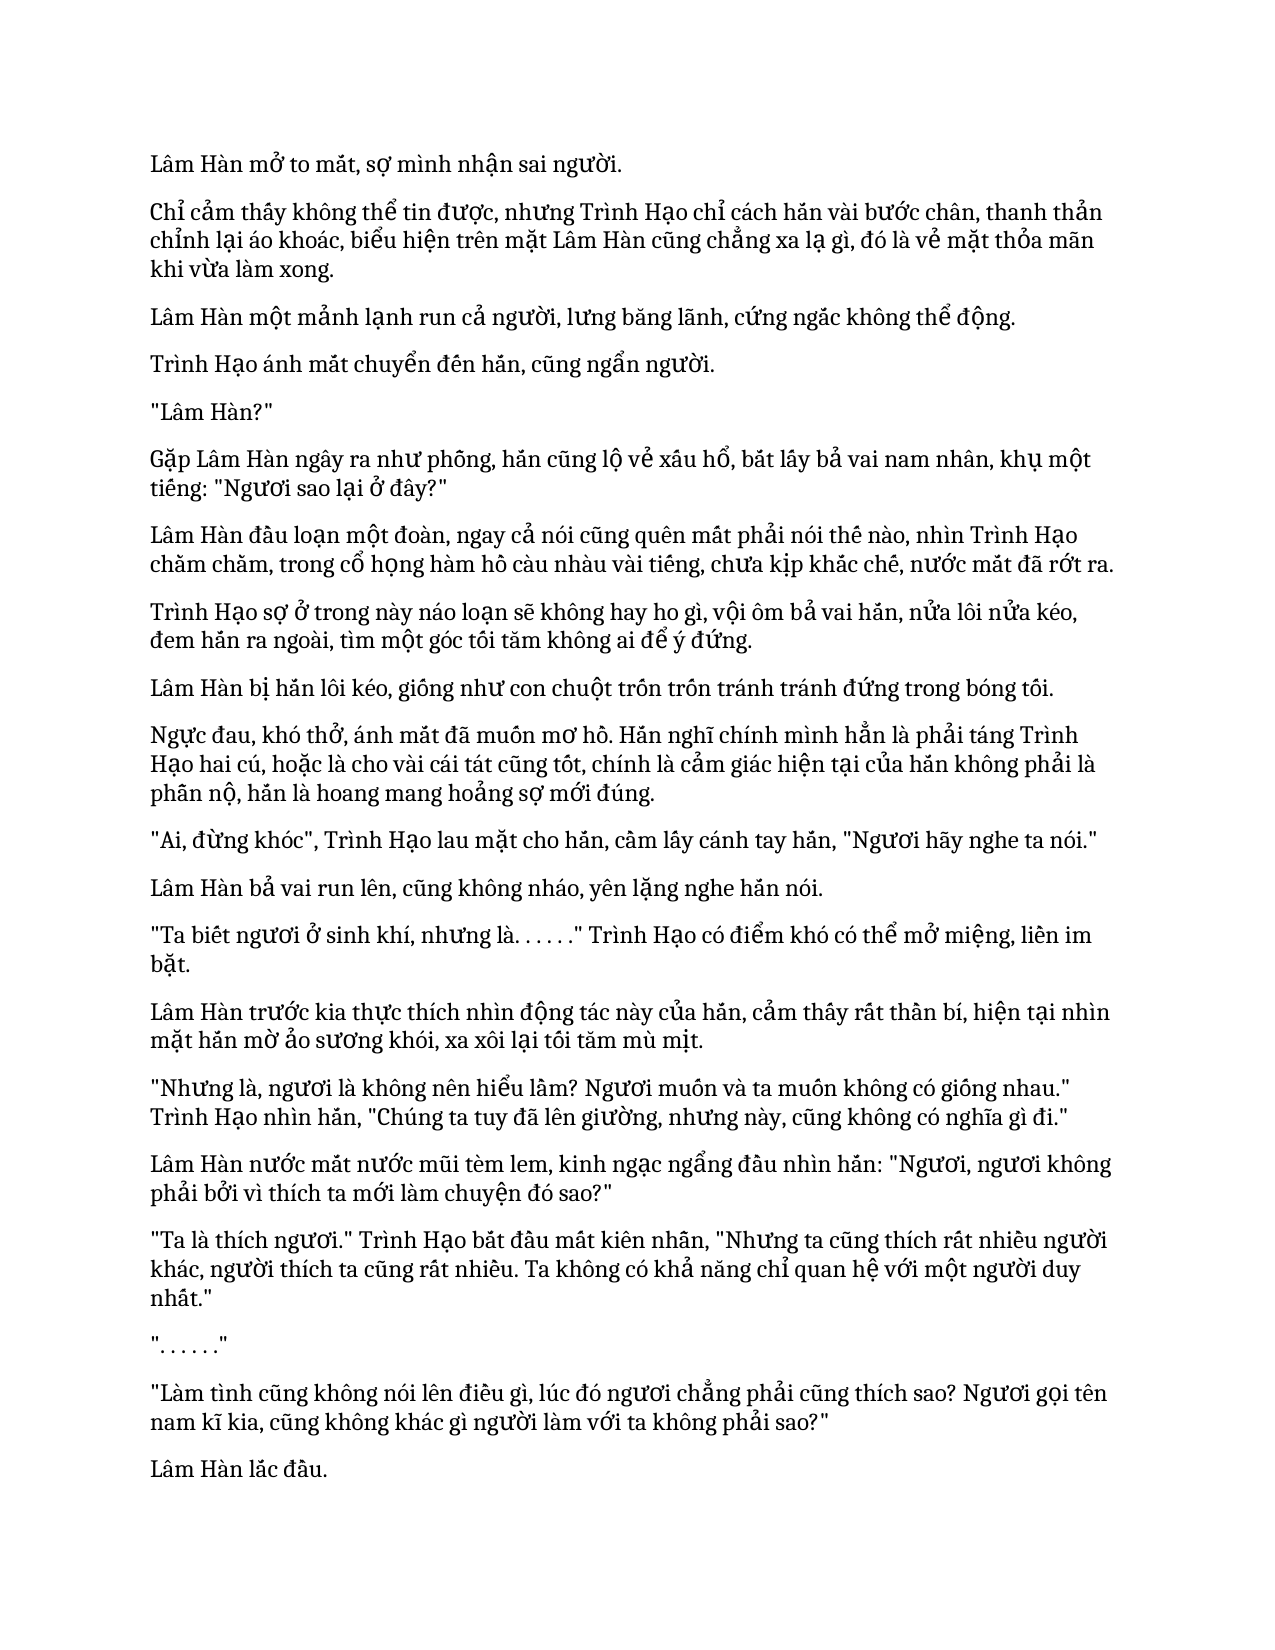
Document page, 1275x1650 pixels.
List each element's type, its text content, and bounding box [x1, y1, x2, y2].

text Gặp Lâm Hàn ngây ra như phỗng, hắn cũng lộ vẻ xấu hổ, bắt lấy bả vai nam nhân, khụ một tiếng: "Ngươi sao lại ở đây?" [150, 445, 1125, 502]
text "Lâm Hàn?" [150, 397, 1125, 426]
text Lâm Hàn mở to mắt, sợ mình nhận sai người. [150, 150, 1125, 179]
text "Ai, đừng khóc", Trình Hạo lau mặt cho hắn, cầm lấy cánh tay hắn, "Ngươi hãy nghe ta nói." [150, 826, 1125, 855]
text Ngực đau, khó thở, ánh mắt đã muốn mơ hồ. Hắn nghĩ chính mình hẳn là phải táng Trình Hạo hai cú, hoặc là cho vài cái tát cũng tốt, chính là cảm giác hiện tại của hắn không phải là phẫn nộ, hắn là hoang mang hoảng sợ mới đúng. [150, 721, 1125, 807]
text Lâm Hàn bị hắn lôi kéo, giống như con chuột trốn trốn tránh tránh đứng trong bóng tối. [150, 674, 1125, 702]
text "Làm tình cũng không nói lên điều gì, lúc đó ngươi chẳng phải cũng thích sao? Ngươi gọi tên nam kĩ kia, cũng không khác gì người làm với ta không phải sao?" [150, 1379, 1125, 1436]
text "Ta biết ngươi ở sinh khí, nhưng là. . . . . ." Trình Hạo có điểm khó có thể mở miệng, liền im bặt. [150, 921, 1125, 979]
text Lâm Hàn một mảnh lạnh run cả người, lưng băng lãnh, cứng ngắc không thể động. [150, 302, 1125, 331]
text Lâm Hàn lắc đầu. [150, 1455, 1125, 1484]
text Lâm Hàn đầu loạn một đoàn, ngay cả nói cũng quên mất phải nói thế nào, nhìn Trình Hạo chằm chằm, trong cổ họng hàm hồ càu nhàu vài tiếng, chưa kịp khắc chế, nước mắt đã rớt ra. [150, 521, 1125, 579]
text Chỉ cảm thấy không thể tin được, nhưng Trình Hạo chỉ cách hắn vài bước chân, thanh thản chỉnh lại áo khoác, biểu hiện trên mặt Lâm Hàn cũng chẳng xa lạ gì, đó là vẻ mặt thỏa mãn khi vừa làm xong. [150, 197, 1125, 284]
text Lâm Hàn bả vai run lên, cũng không nháo, yên lặng nghe hắn nói. [150, 874, 1125, 902]
text Trình Hạo ánh mắt chuyển đến hắn, cũng ngẩn người. [150, 350, 1125, 379]
text Lâm Hàn trước kia thực thích nhìn động tác này của hắn, cảm thấy rất thần bí, hiện tại nhìn mặt hắn mờ ảo sương khói, xa xôi lại tối tăm mù mịt. [150, 997, 1125, 1055]
text Lâm Hàn nước mắt nước mũi tèm lem, kinh ngạc ngẩng đầu nhìn hắn: "Ngươi, ngươi không phải bởi vì thích ta mới làm chuyện đó sao?" [150, 1150, 1125, 1207]
text ". . . . . ." [150, 1331, 1125, 1360]
text "Ta là thích ngươi." Trình Hạo bắt đầu mất kiên nhẫn, "Nhưng ta cũng thích rất nhiều người khác, người thích ta cũng rất nhiều. Ta không có khả năng chỉ quan hệ với một người duy nhất." [150, 1226, 1125, 1312]
text Trình Hạo sợ ở trong này náo loạn sẽ không hay ho gì, vội ôm bả vai hắn, nửa lôi nửa kéo, đem hắn ra ngoài, tìm một góc tối tăm không ai để ý đứng. [150, 597, 1125, 655]
text "Nhưng là, ngươi là không nên hiểu lầm? Ngươi muốn và ta muốn không có giống nhau." Trình Hạo nhìn hắn, "Chúng ta tuy đã lên giường, nhưng này, cũng không có nghĩa gì đi." [150, 1074, 1125, 1131]
